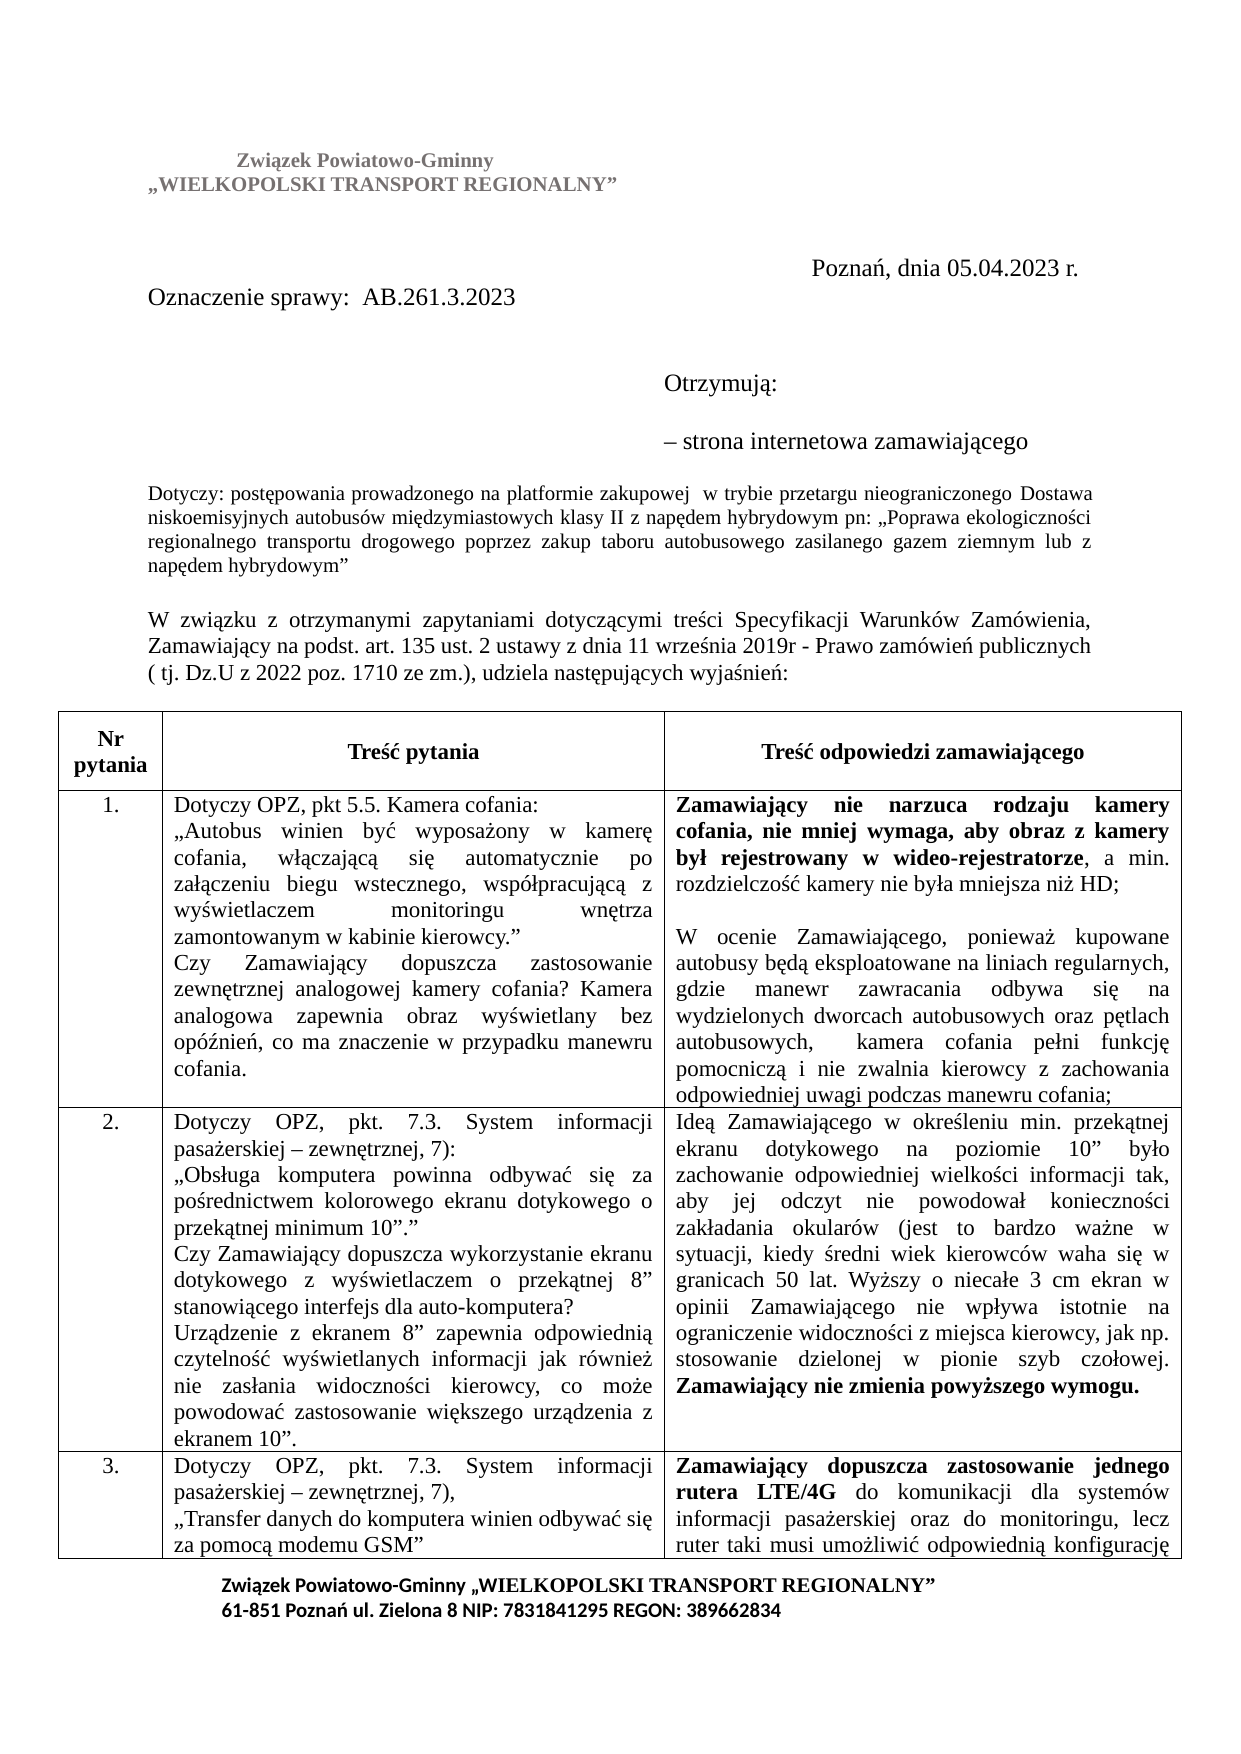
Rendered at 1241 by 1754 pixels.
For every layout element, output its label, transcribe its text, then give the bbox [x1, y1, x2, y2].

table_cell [163, 1452, 664, 1557]
text Związek Powiatowo-Gminny [148, 148, 1093, 172]
table_cell Ideą Zamawiającego w określeniu min. przekątnej ekranu dotykowego na poziomie 10” było zachowanie odpowiedniej wielkości informacji tak, aby jej odczyt nie powodował konieczności zakładania okularów (jest to bardzo ważne w sytuacji, kiedy średni wiek kierowców waha się w granicach 50 lat. Wyższy o niecałe 3 cm ekran w opinii Zamawiającego nie wpływa istotnie na ograniczenie widoczności z miejsca kierowcy, jak np. stosowanie dzielonej w pionie szyb czołowej. Zamawiający nie zmienia powyższego wymogu. [665, 1108, 1181, 1451]
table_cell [665, 1452, 1181, 1557]
text Otrzymują: [148, 368, 1093, 397]
text Poznań, dnia 05.04.2023 r. [738, 253, 1093, 282]
table_cell Dotyczy OPZ, pkt. 7.3. System informacji pasażerskiej – zewnętrznej, 7): „Obsługa komputera powinna odbywać się za pośrednictwem kolorowego ekranu dotykowego o przekątnej minimum 10”.” Czy Zamawiający dopuszcza wykorzystanie ekranu dotykowego z wyświetlaczem o przekątnej 8” stanowiącego interfejs dla auto-komputera? Urządzenie z ekranem 8” zapewnia odpowiednią czytelność wyświetlanych informacji jak również nie zasłania widoczności kierowcy, co może powodować zastosowanie większego urządzenia z ekranem 10”. [163, 1108, 664, 1451]
table_header Treść odpowiedzi zamawiającego [665, 712, 1181, 790]
text „WIELKOPOLSKI TRANSPORT REGIONALNY” [148, 172, 1093, 196]
table_cell Dotyczy OPZ, pkt 5.5. Kamera cofania: „Autobus winien być wyposażony w kamerę cofania, włączającą się automatycznie po załączeniu biegu wstecznego, współpracującą z wyświetlaczem monitoringu wnętrza zamontowanym w kabinie kierowcy.” Czy Zamawiający dopuszcza zastosowanie zewnętrznej analogowej kamery cofania? Kamera analogowa zapewnia obraz wyświetlany bez opóźnień, co ma znaczenie w przypadku manewru cofania. [163, 791, 664, 1107]
table_header Treść pytania [163, 712, 664, 790]
table_cell Zamawiający nie narzuca rodzaju kamery cofania, nie mniej wymaga, aby obraz z kamery był rejestrowany w wideo-rejestratorze, a min. rozdzielczość kamery nie była mniejsza niż HD; W ocenie Zamawiającego, ponieważ kupowane autobusy będą eksploatowane na liniach regularnych, gdzie manewr zawracania odbywa się na wydzielonych dworcach autobusowych oraz pętlach autobusowych, kamera cofania pełni funkcję pomocniczą i nie zwalnia kierowcy z zachowania odpowiedniej uwagi podczas manewru cofania; [665, 791, 1181, 1107]
text W związku z otrzymanymi zapytaniami dotyczącymi treści Specyfikacji Warunków Zamówienia, Zamawiający na podst. art. 135 ust. 2 ustawy z dnia 11 września 2019r - Prawo zamówień publicznych ( tj. Dz.U z 2022 poz. 1710 ze zm.), udziela następujących wyjaśnień: [148, 606, 1093, 685]
table_cell 1. [59, 791, 162, 1107]
text Oznaczenie sprawy: AB.261.3.2023 [148, 282, 1093, 311]
table_cell 3. [59, 1452, 162, 1557]
table_header Nr pytania [59, 712, 162, 790]
table_cell 2. [59, 1108, 162, 1451]
text – strona internetowa zamawiającego [148, 426, 1093, 454]
text Dotyczy: postępowania prowadzonego na platformie zakupowej w trybie przetargu nieograniczonego Dostawa niskoemisyjnych autobusów międzymiastowych klasy II z napędem hybrydowym pn: „Poprawa ekologiczności regionalnego transportu drogowego poprzez zakup taboru autobusowego zasilanego gazem ziemnym lub z napędem hybrydowym” [148, 481, 1093, 577]
